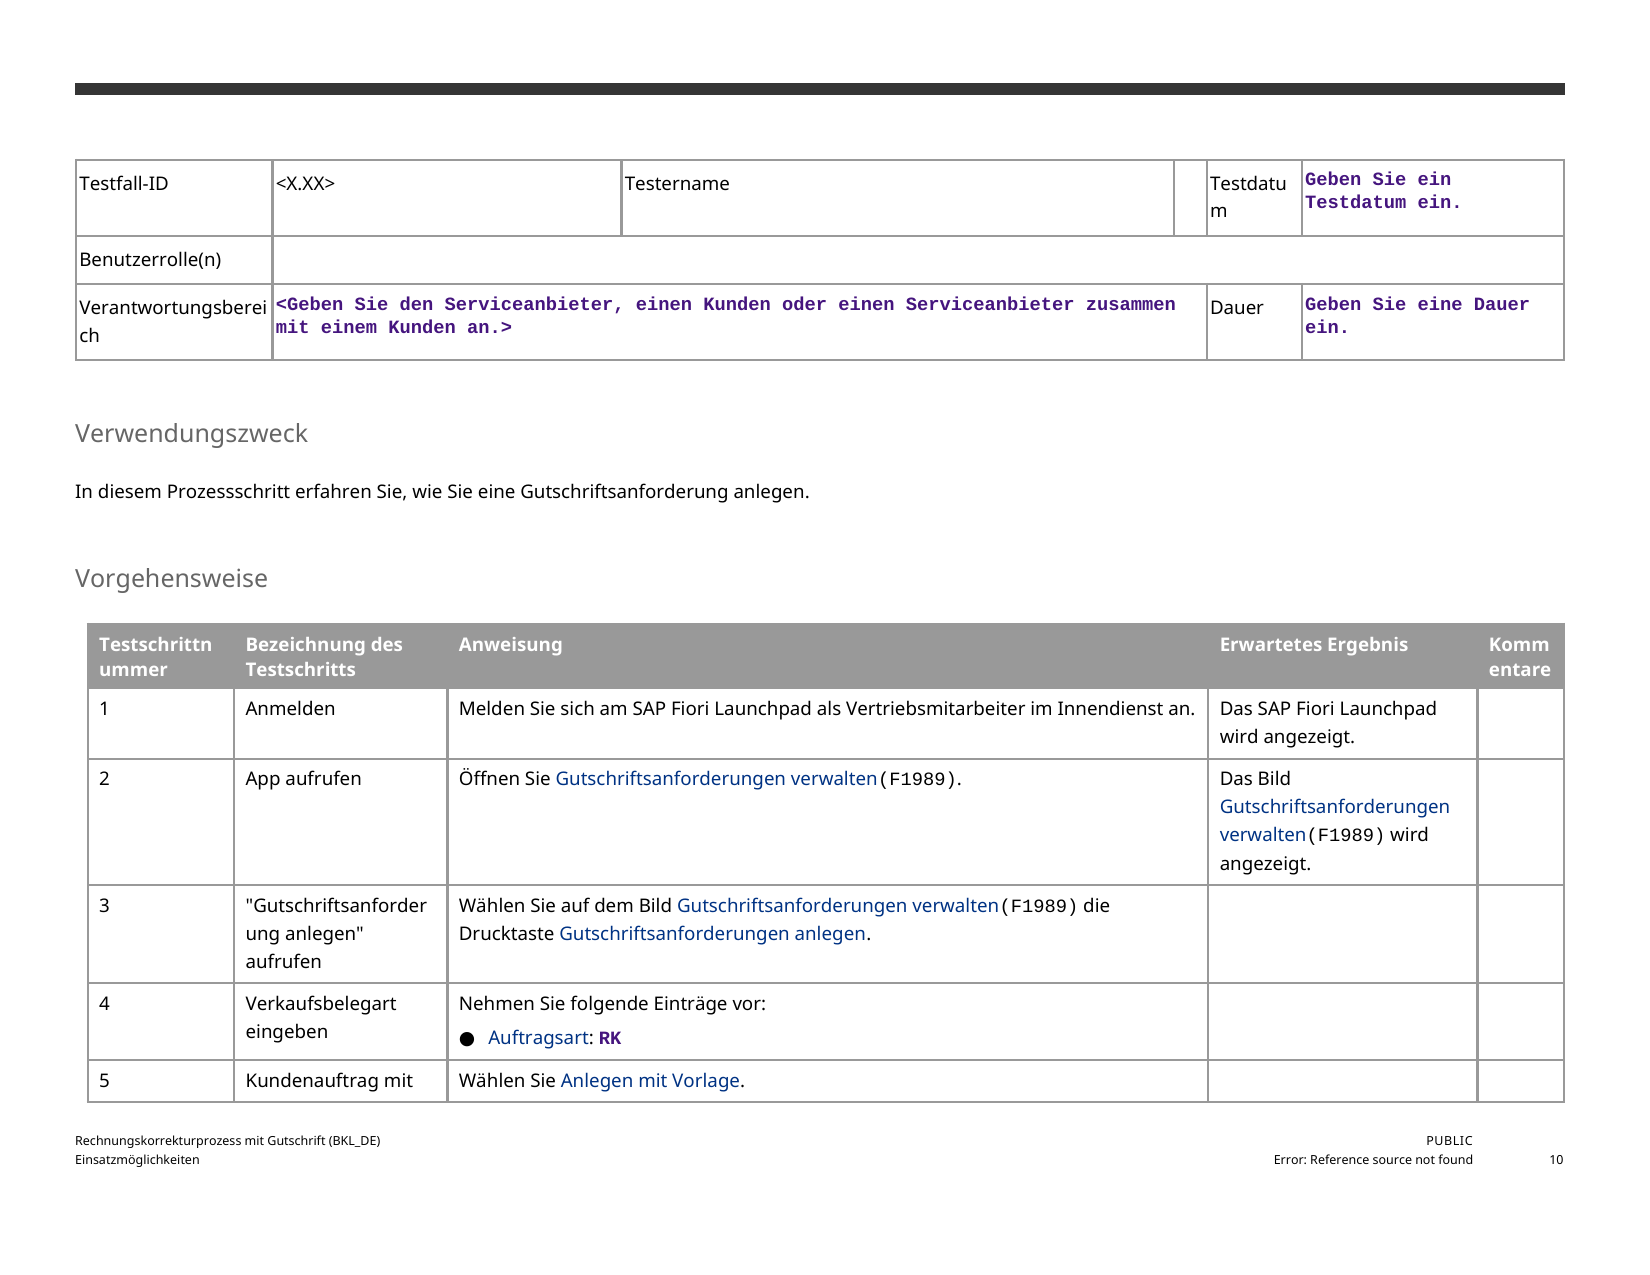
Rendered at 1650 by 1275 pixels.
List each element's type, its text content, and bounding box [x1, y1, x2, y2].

table_cell <Geben Sie den Serviceanbieter, einen Kunden oder einen Serviceanbieter zusammen mit einem Kunden an.> [274, 285, 1206, 359]
table_cell [1479, 760, 1563, 884]
table_cell Kundenauftrag mit Bezug anlegen [235, 1061, 446, 1101]
text In diesem Prozessschritt erfahren Sie, wie Sie eine Gutschriftsanforderung anlegen. [75, 478, 1565, 503]
table_header Bezeichnung des Testschritts [235, 625, 446, 687]
table_cell Benutzerrolle(n) [77, 237, 271, 283]
table_cell 3 [89, 886, 233, 982]
table_header Erwartetes Ergebnis [1209, 625, 1476, 687]
table_cell Das SAP Fiori Launchpad wird angezeigt. [1209, 689, 1476, 757]
table_cell Verkaufsbelegart eingeben [235, 984, 446, 1059]
table_cell "Gutschriftsanforderung anlegen" aufrufen [235, 886, 446, 982]
table_header Anweisung [449, 625, 1207, 687]
table_cell [1479, 984, 1563, 1059]
table_cell [1479, 689, 1563, 757]
table_cell Geben Sie eine Dauer ein. [1303, 285, 1563, 359]
table_cell 2 [89, 760, 233, 884]
table_header Geben Sie ein Testdatum ein. [1303, 161, 1563, 235]
table_cell Anmelden [235, 689, 446, 757]
title Verwendungszweck [75, 419, 1565, 449]
table_cell [1479, 886, 1563, 982]
table_cell Wählen Sie Anlegen mit Vorlage. [449, 1061, 1207, 1101]
table_header Testdatum [1208, 161, 1301, 235]
table_cell App aufrufen [235, 760, 446, 884]
table_header Kommentare [1479, 625, 1563, 687]
table_header <X.XX> [274, 161, 620, 235]
table_cell Verantwortungsbereich [77, 285, 271, 359]
table_cell Wählen Sie auf dem Bild Gutschriftsanforderungen verwalten(F1989) die Drucktaste Gutschriftsanforderungen anlegen. [449, 886, 1207, 982]
title Vorgehensweise [75, 564, 1565, 593]
table_cell 1 [89, 689, 233, 757]
table_cell [1209, 984, 1476, 1059]
table_cell Melden Sie sich am SAP Fiori Launchpad als Vertriebsmitarbeiter im Innendienst an. [449, 689, 1207, 757]
table_header Testschrittnummer [89, 625, 233, 687]
table_cell Das Bild Gutschriftsanforderungen verwalten(F1989) wird angezeigt. [1209, 760, 1476, 884]
table_cell Öffnen Sie Gutschriftsanforderungen verwalten(F1989). [449, 760, 1207, 884]
table_header Testfall-ID [77, 161, 271, 235]
table_cell 5 [89, 1061, 233, 1101]
table_cell Dauer [1208, 285, 1301, 359]
table_header Testername [623, 161, 1173, 235]
table_cell [1209, 1061, 1476, 1101]
table_cell [274, 237, 1563, 283]
table_cell [1479, 1061, 1563, 1101]
table_cell [1209, 886, 1476, 982]
table_cell Nehmen Sie folgende Einträge vor: Auftragsart: RK [449, 984, 1207, 1059]
table_cell 4 [89, 984, 233, 1059]
table_header [1175, 161, 1206, 235]
